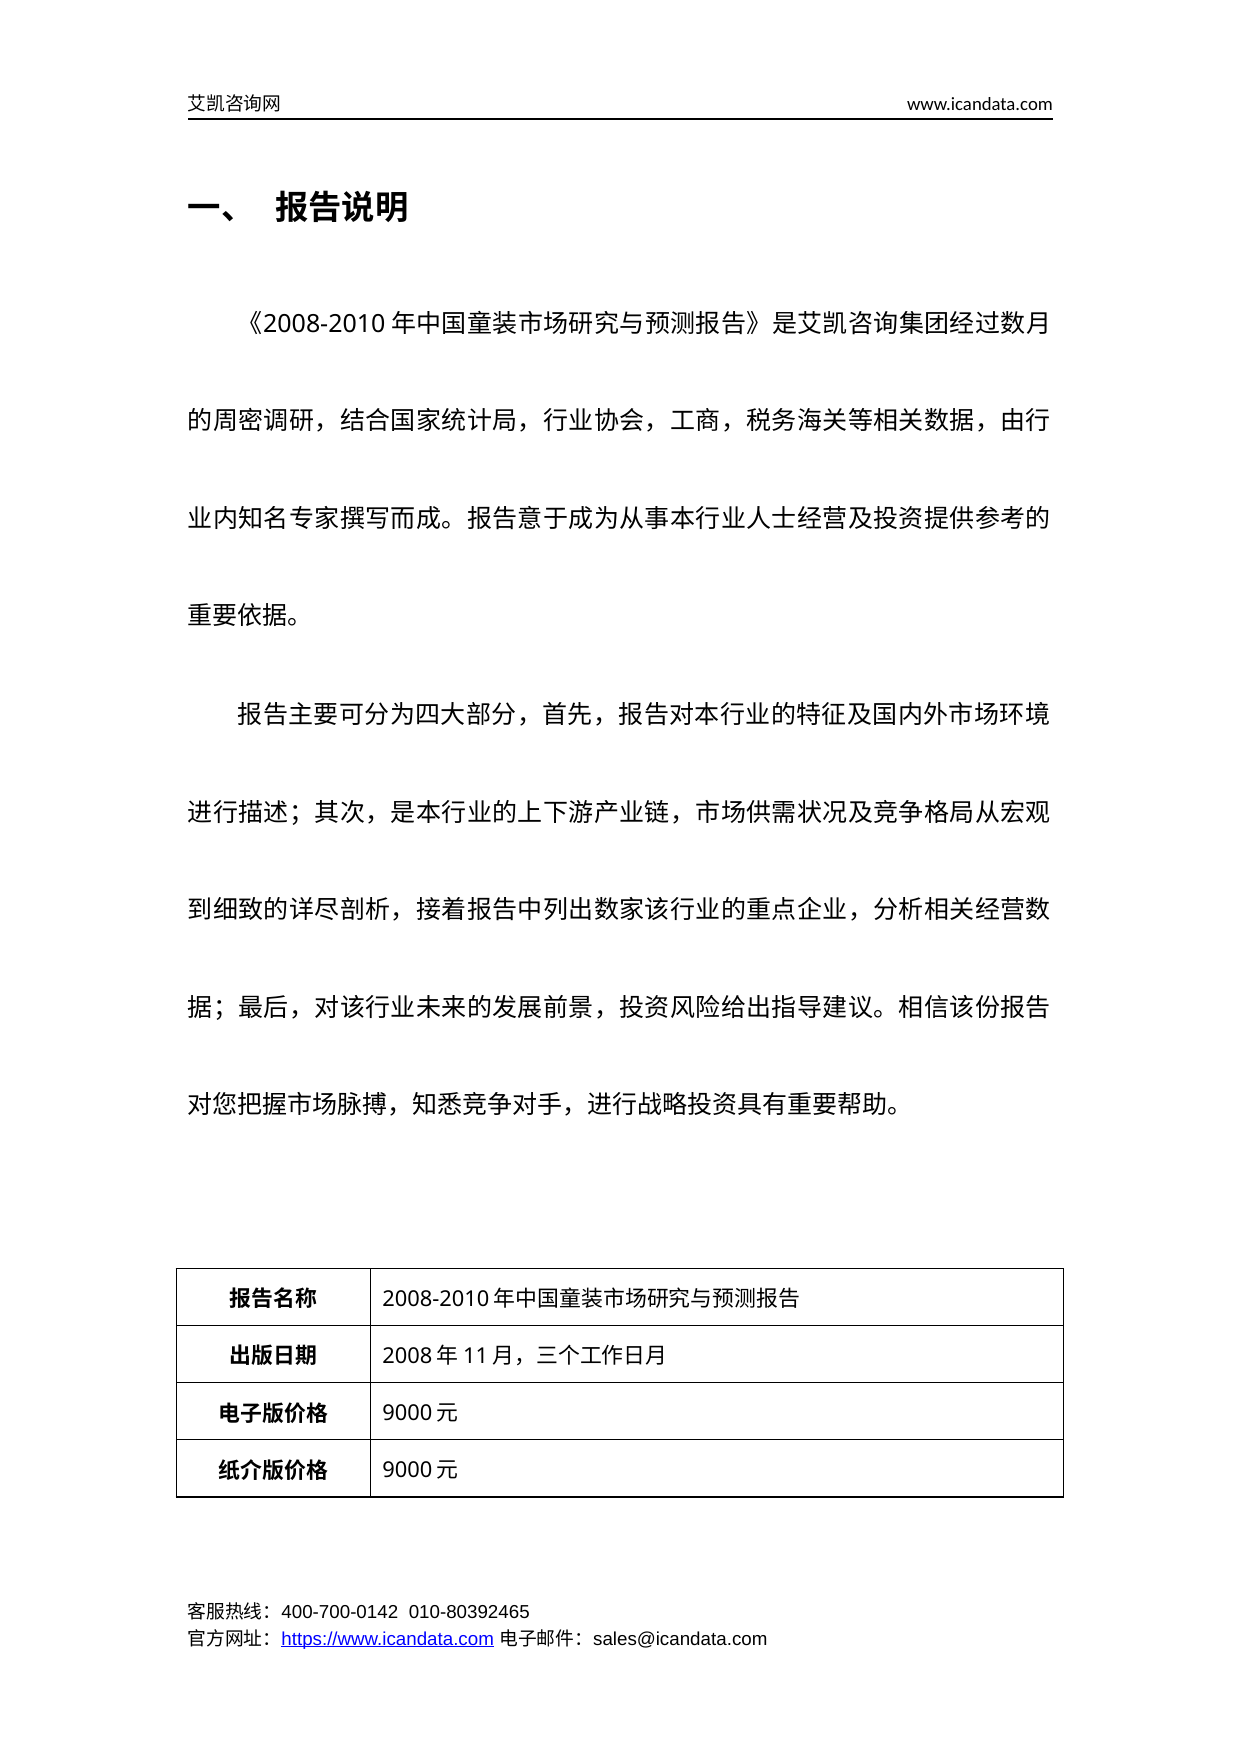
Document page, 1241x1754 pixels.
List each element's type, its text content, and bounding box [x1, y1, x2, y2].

table_cell 出版日期 [177, 1326, 370, 1382]
table_cell 9000元 [371, 1383, 1063, 1439]
table_header 2008-2010年中国童装市场研究与预测报告 [371, 1269, 1063, 1325]
subtitle 报告说明 [187, 172, 1053, 237]
table_cell 9000元 [371, 1440, 1063, 1496]
table_cell 纸介版价格 [177, 1440, 370, 1496]
table_header 报告名称 [177, 1269, 370, 1325]
table_cell 2008年11月，三个工作日月 [371, 1326, 1063, 1382]
table_cell 电子版价格 [177, 1383, 370, 1439]
text 《2008-2010年中国童装市场研究与预测报告》是艾凯咨询集团经过数月的周密调研，结合国家统计局，行业协会，工商，税务海关等相关数据，由行业内知名专家撰写而成。报告意于成为从事本行业人士经营及投资提供参考的重要依据。 [187, 289, 1053, 646]
text 报告主要可分为四大部分，首先，报告对本行业的特征及国内外市场环境进行描述；其次，是本行业的上下游产业链，市场供需状况及竞争格局从宏观到细致的详尽剖析，接着报告中列出数家该行业的重点企业，分析相关经营数据；最后，对该行业未来的发展前景，投资风险给出指导建议。相信该份报告对您把握市场脉搏，知悉竞争对手，进行战略投资具有重要帮助。 [187, 681, 1053, 1136]
